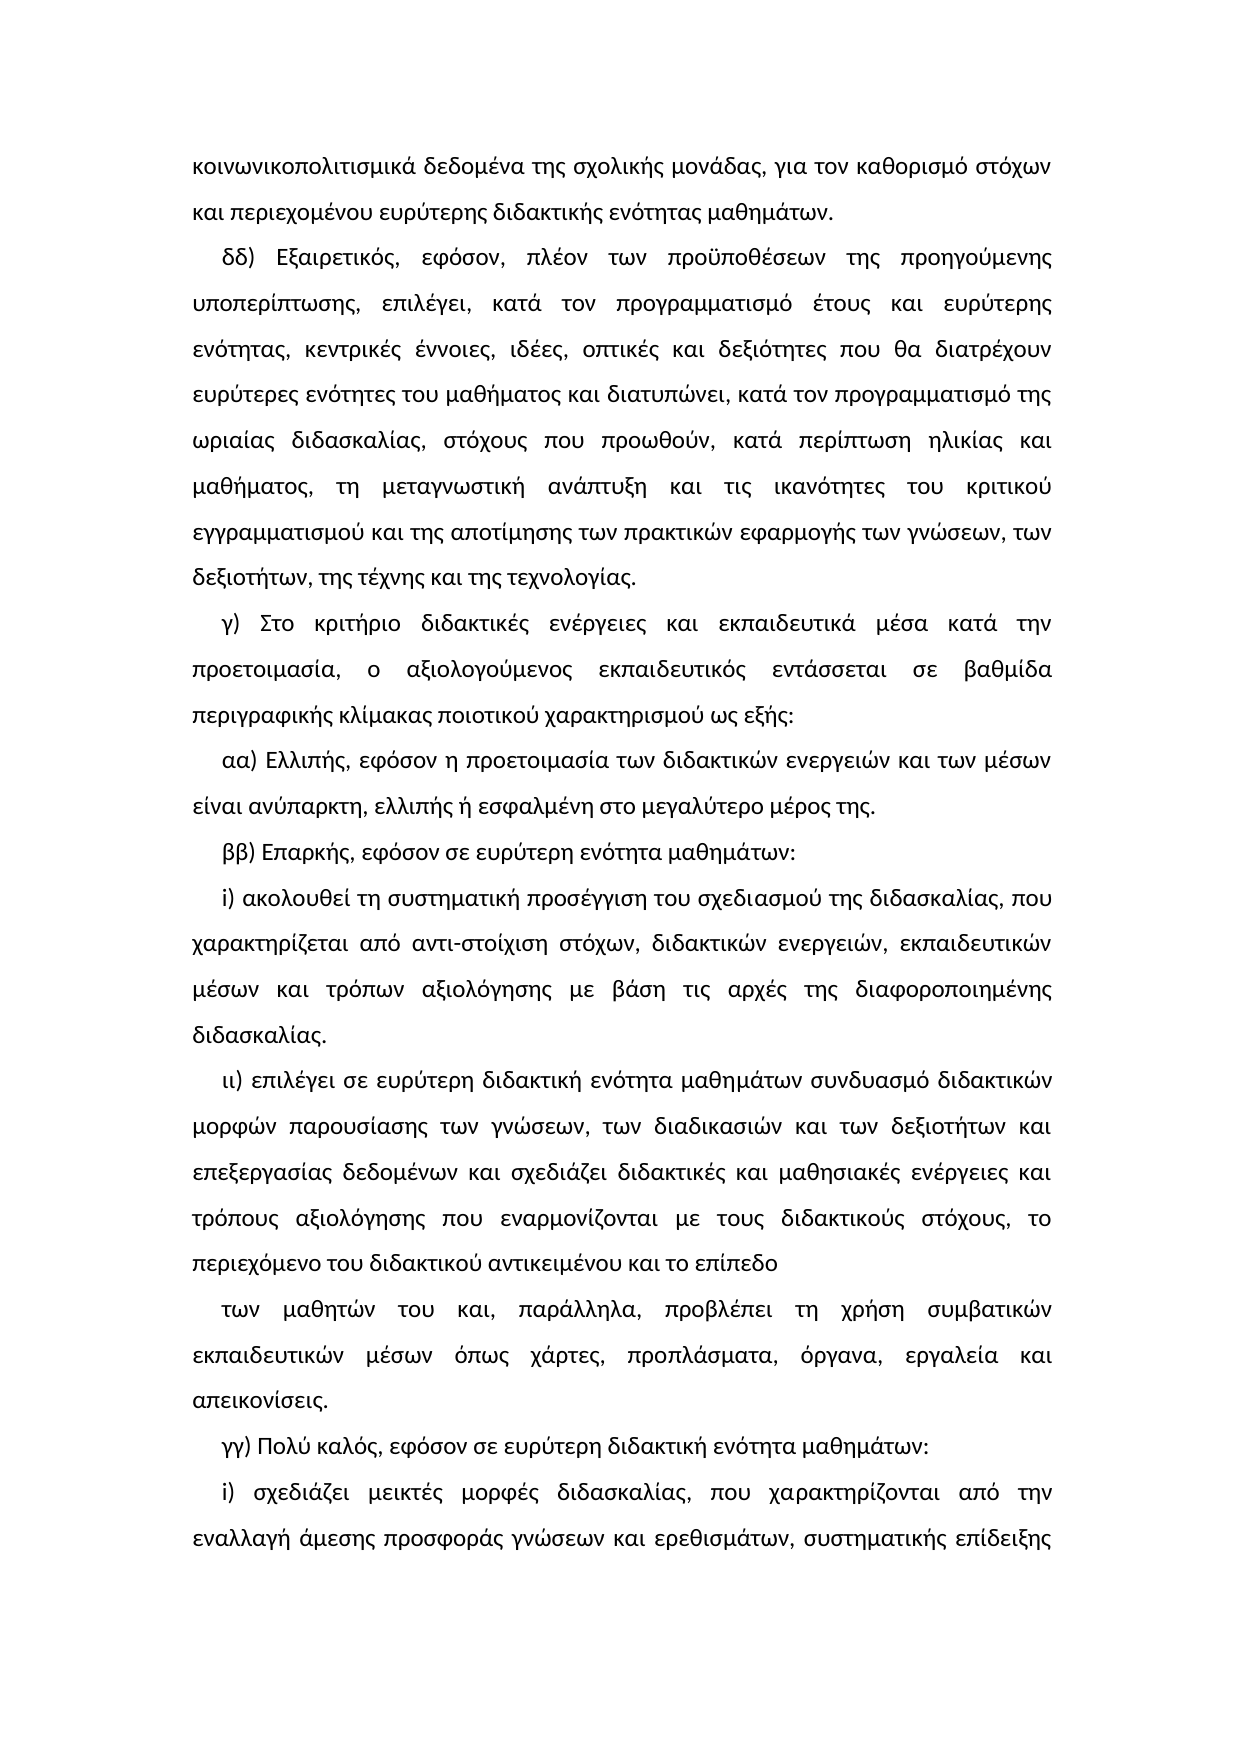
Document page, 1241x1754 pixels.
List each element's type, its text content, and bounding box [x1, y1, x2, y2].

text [192, 1476, 1053, 1552]
text i) ακολουθεί τη συστηματική προσέγγιση του σχεδιασμού της διδασκαλίας, που χαρακτηρίζεται από αντι-στοίχιση στόχων, διδακτικών ενεργειών, εκπαιδευτικών μέσων και τρόπων αξιολόγησης με βάση τις αρχές της διαφοροποιημένης διδασκαλίας. [192, 882, 1053, 1049]
text δδ) Εξαιρετικός, εφόσον, πλέον των προϋποθέσεων της προηγούμενης υποπερίπτωσης, επιλέγει, κατά τον προγραμματισμό έτους και ευρύτερης ενότητας, κεντρικές έννοιες, ιδέες, οπτικές και δεξιότητες που θα διατρέχουν ευρύτερες ενότητες του μαθήματος και διατυπώνει, κατά τον προγραμματισμό της ωριαίας διδασκαλίας, στόχους που προωθούν, κατά περίπτωση ηλικίας και μαθήματος, τη μεταγνωστική ανάπτυξη και τις ικανότητες του κριτικού εγγραμματισμού και της αποτίμησης των πρακτικών εφαρμογής των γνώσεων, των δεξιοτήτων, της τέχνης και της τεχνολογίας. [192, 241, 1053, 592]
text γγ) Πολύ καλός, εφόσον σε ευρύτερη διδακτική ενότητα μαθημάτων: [192, 1430, 1053, 1461]
text γ) Στο κριτήριο διδακτικές ενέργειες και εκπαιδευτικά μέσα κατά την προετοιμασία, ο αξιολογούμενος εκπαιδευτικός εντάσσεται σε βαθμίδα περιγραφικής κλίμακας ποιοτικού χαρακτηρισμού ως εξής: [192, 607, 1053, 729]
text των μαθητών του και, παράλληλα, προβλέπει τη χρήση συμβατικών εκπαιδευτικών μέσων όπως χάρτες, προπλάσματα, όργανα, εργαλεία και απεικονίσεις. [192, 1293, 1053, 1415]
text ββ) Επαρκής, εφόσον σε ευρύτερη ενότητα μαθημάτων: [192, 836, 1053, 866]
text ιι) επιλέγει σε ευρύτερη διδακτική ενότητα μαθημάτων συνδυασμό διδακτικών μορφών παρουσίασης των γνώσεων, των διαδικασιών και των δεξιοτήτων και επεξεργασίας δεδομένων και σχεδιάζει διδακτικές και μαθησιακές ενέργειες και τρόπους αξιολόγησης που εναρμονίζονται με τους διδακτικούς στόχους, το περιεχόμενο του διδακτικού αντικειμένου και το επίπεδο [192, 1064, 1053, 1278]
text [192, 150, 1053, 226]
text αα) Ελλιπής, εφόσον η προετοιμασία των διδακτικών ενεργειών και των μέσων είναι ανύπαρκτη, ελλιπής ή εσφαλμένη στο μεγαλύτερο μέρος της. [192, 744, 1053, 821]
